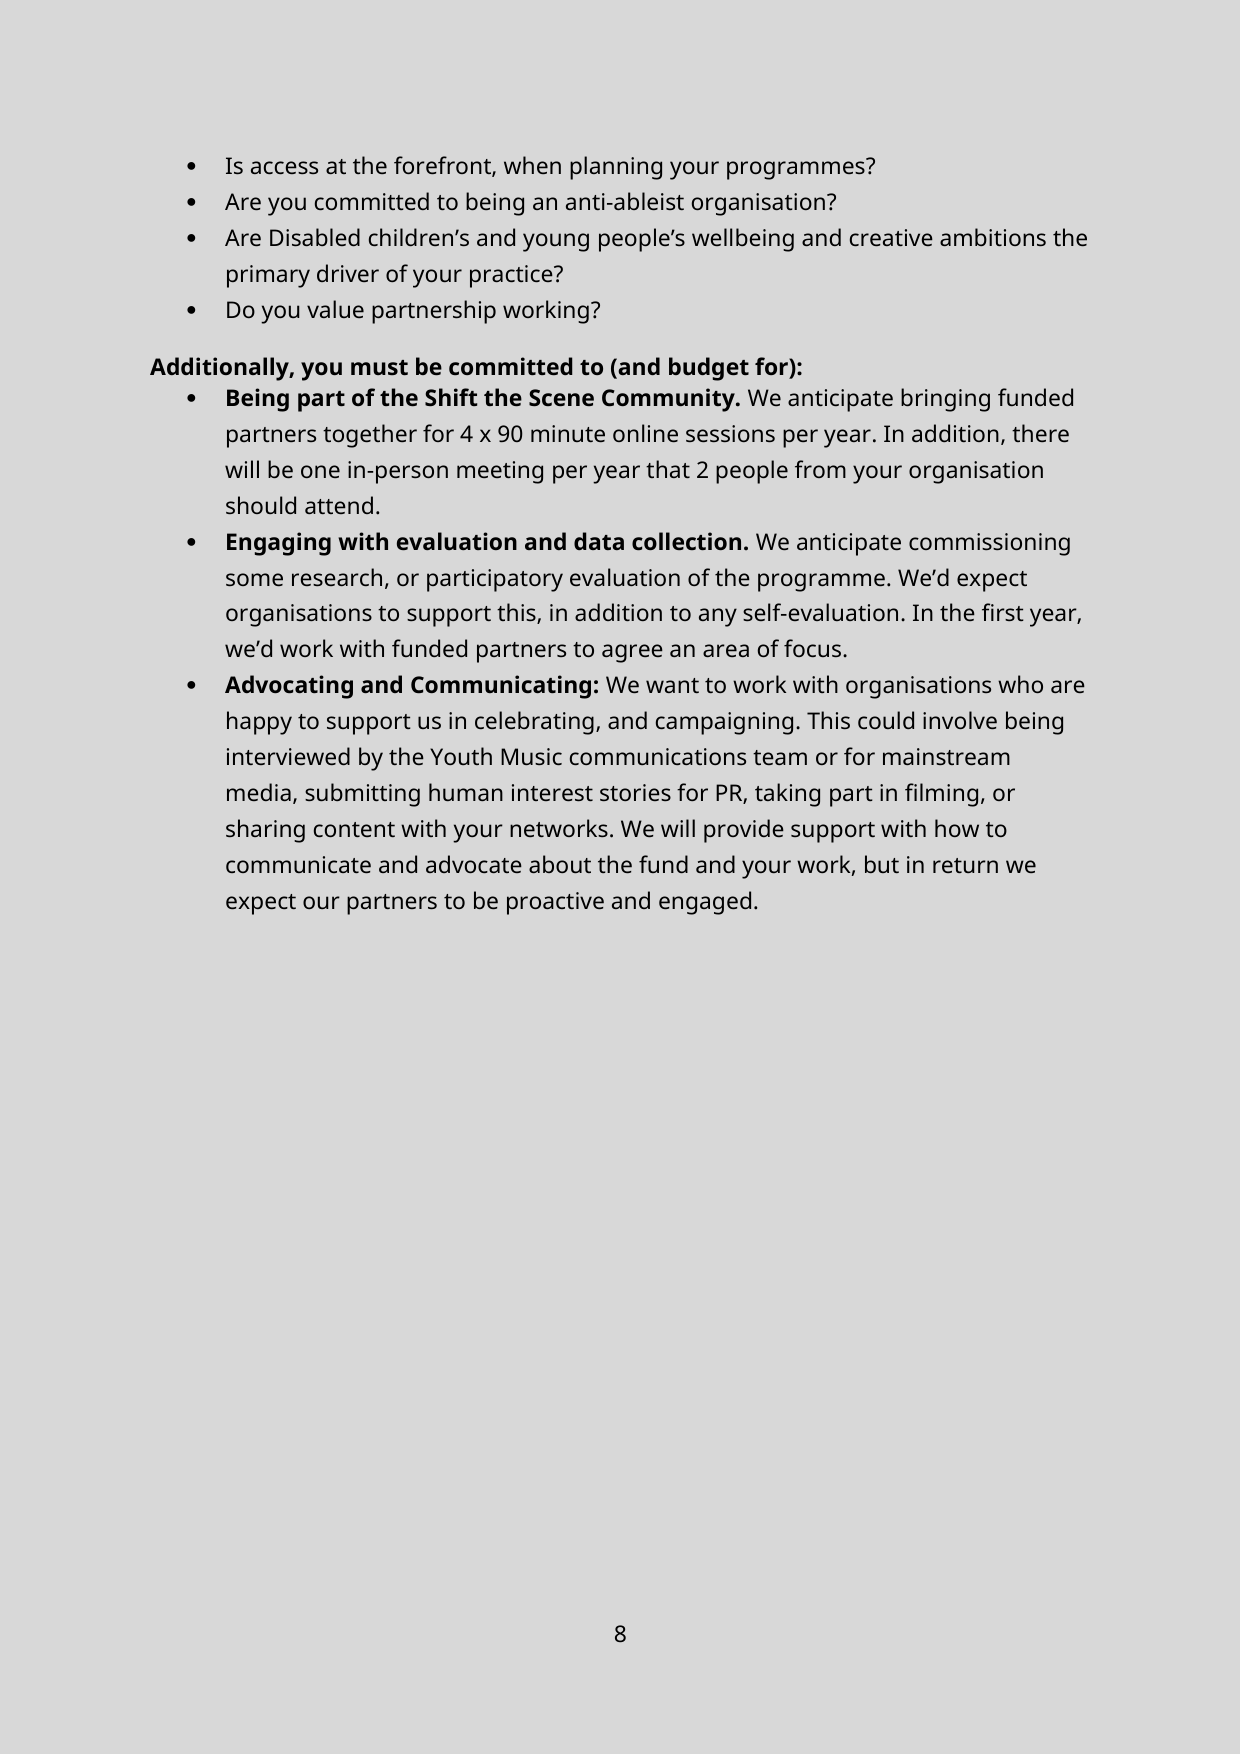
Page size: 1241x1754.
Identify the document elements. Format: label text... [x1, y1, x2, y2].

list Is access at the forefront, when planning your programmes? [187, 150, 1090, 181]
text Additionally, you must be committed to (and budget for): [150, 351, 1090, 382]
list Do you value partnership working? [187, 294, 1090, 325]
list Engaging with evaluation and data collection. We anticipate commissioning some research, or participatory evaluation of the programme. We’d expect organisations to support this, in addition to any self-evaluation. In the first year, we’d work with funded partners to agree an area of focus. [187, 526, 1090, 664]
list Being part of the Shift the Scene Community. We anticipate bringing funded partners together for 4 x 90 minute online sessions per year. In addition, there will be one in-person meeting per year that 2 people from your organisation should attend. [187, 382, 1090, 521]
list Advocating and Communicating: We want to work with organisations who are happy to support us in celebrating, and campaigning. This could involve being interviewed by the Youth Music communications team or for mainstream media, submitting human interest stories for PR, taking part in filming, or sharing content with your networks. We will provide support with how to communicate and advocate about the fund and your work, but in return we expect our partners to be proactive and engaged. [187, 669, 1090, 916]
list Are Disabled children’s and young people’s wellbeing and creative ambitions the primary driver of your practice? [187, 222, 1090, 289]
list Are you committed to being an anti-ableist organisation? [187, 186, 1090, 217]
